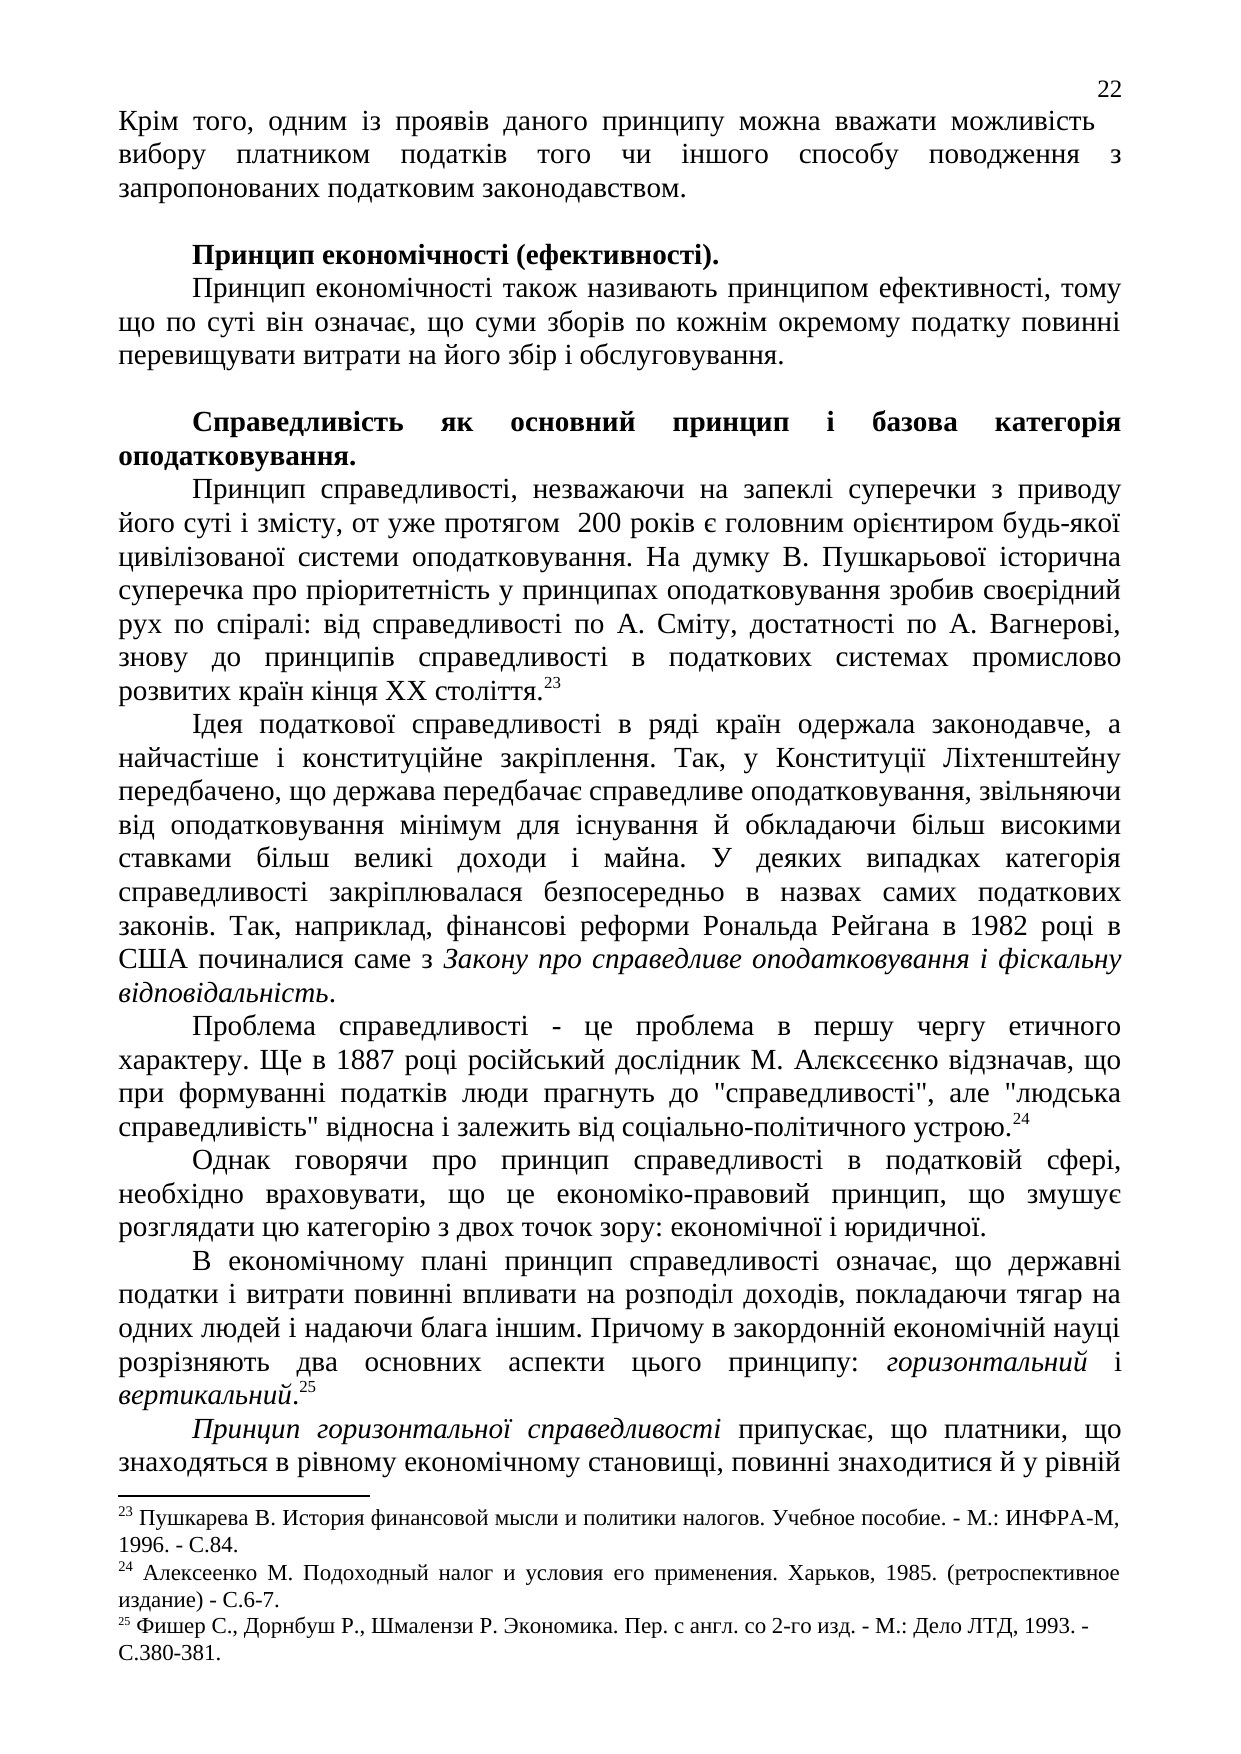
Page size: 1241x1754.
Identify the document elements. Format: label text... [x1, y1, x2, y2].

text Справедливість як основний принцип і базова категорія оподатковування. [118, 404, 1122, 472]
text Крім того, одним із проявів даного принципу можна вважати можливість вибору платником податків того чи іншого способу поводження з запропонованих податковим законодавством. [118, 103, 1122, 203]
text Принцип економічності (ефективності). [118, 237, 1122, 270]
text Однак говорячи про принцип справедливості в податковій сфері, необхідно враховувати, що це економіко-правовий принцип, що змушує розглядати цю категорію з двох точок зору: економічної і юридичної. [118, 1142, 1122, 1243]
text Принцип економічності також називають принципом ефективності, тому що по суті він означає, що суми зборів по кожнім окремому податку повинні перевищувати витрати на його збір і обслуговування. [118, 270, 1122, 371]
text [118, 1411, 1122, 1478]
text Проблема справедливості - це проблема в першу чергу етичного характеру. Ще в 1887 році російський дослідник М. Алєксєєнко відзначав, що при формуванні податків люди прагнуть до "справедливості", але "людська справедливість" відносна і залежить від соціально-політичного устрою. [118, 1008, 1122, 1142]
text Ідея податкової справедливості в ряді країн одержала законодавче, а найчастіше і конституційне закріплення. Так, у Конституції Ліхтенштейну передбачено, що держава передбачає справедливе оподатковування, звільняючи від оподатковування мінімум для існування й обкладаючи більш високими ставками більш великі доходи і майна. У деяких випадках категорія справедливості закріплювалася безпосередньо в назвах самих податкових законів. Так, наприклад, фінансові реформи Рональда Рейгана в 1982 році в США починалися саме з Закону про справедливе оподатковування і фіскальну відповідальність. [118, 706, 1122, 1008]
text Принцип справедливості, незважаючи на запеклі суперечки з приводу його суті і змісту, от уже протягом 200 років є головним орієнтиром будь-якої цивілізованої системи оподатковування. На думку В. Пушкарьової історична суперечка про пріоритетність у принципах оподатковування зробив своєрідний рух по спіралі: від справедливості по А. Сміту, достатності по А. Вагнерові, знову до принципів справедливості в податкових системах промислово розвитих країн кінця XX століття. [118, 472, 1122, 706]
text В економічному плані принцип справедливості означає, що державні податки і витрати повинні впливати на розподіл доходів, покладаючи тягар на одних людей і надаючи блага іншим. Причому в закордонній економічній науці розрізняють два основних аспекти цього принципу: горизонтальний і вертикальний. [118, 1243, 1122, 1411]
